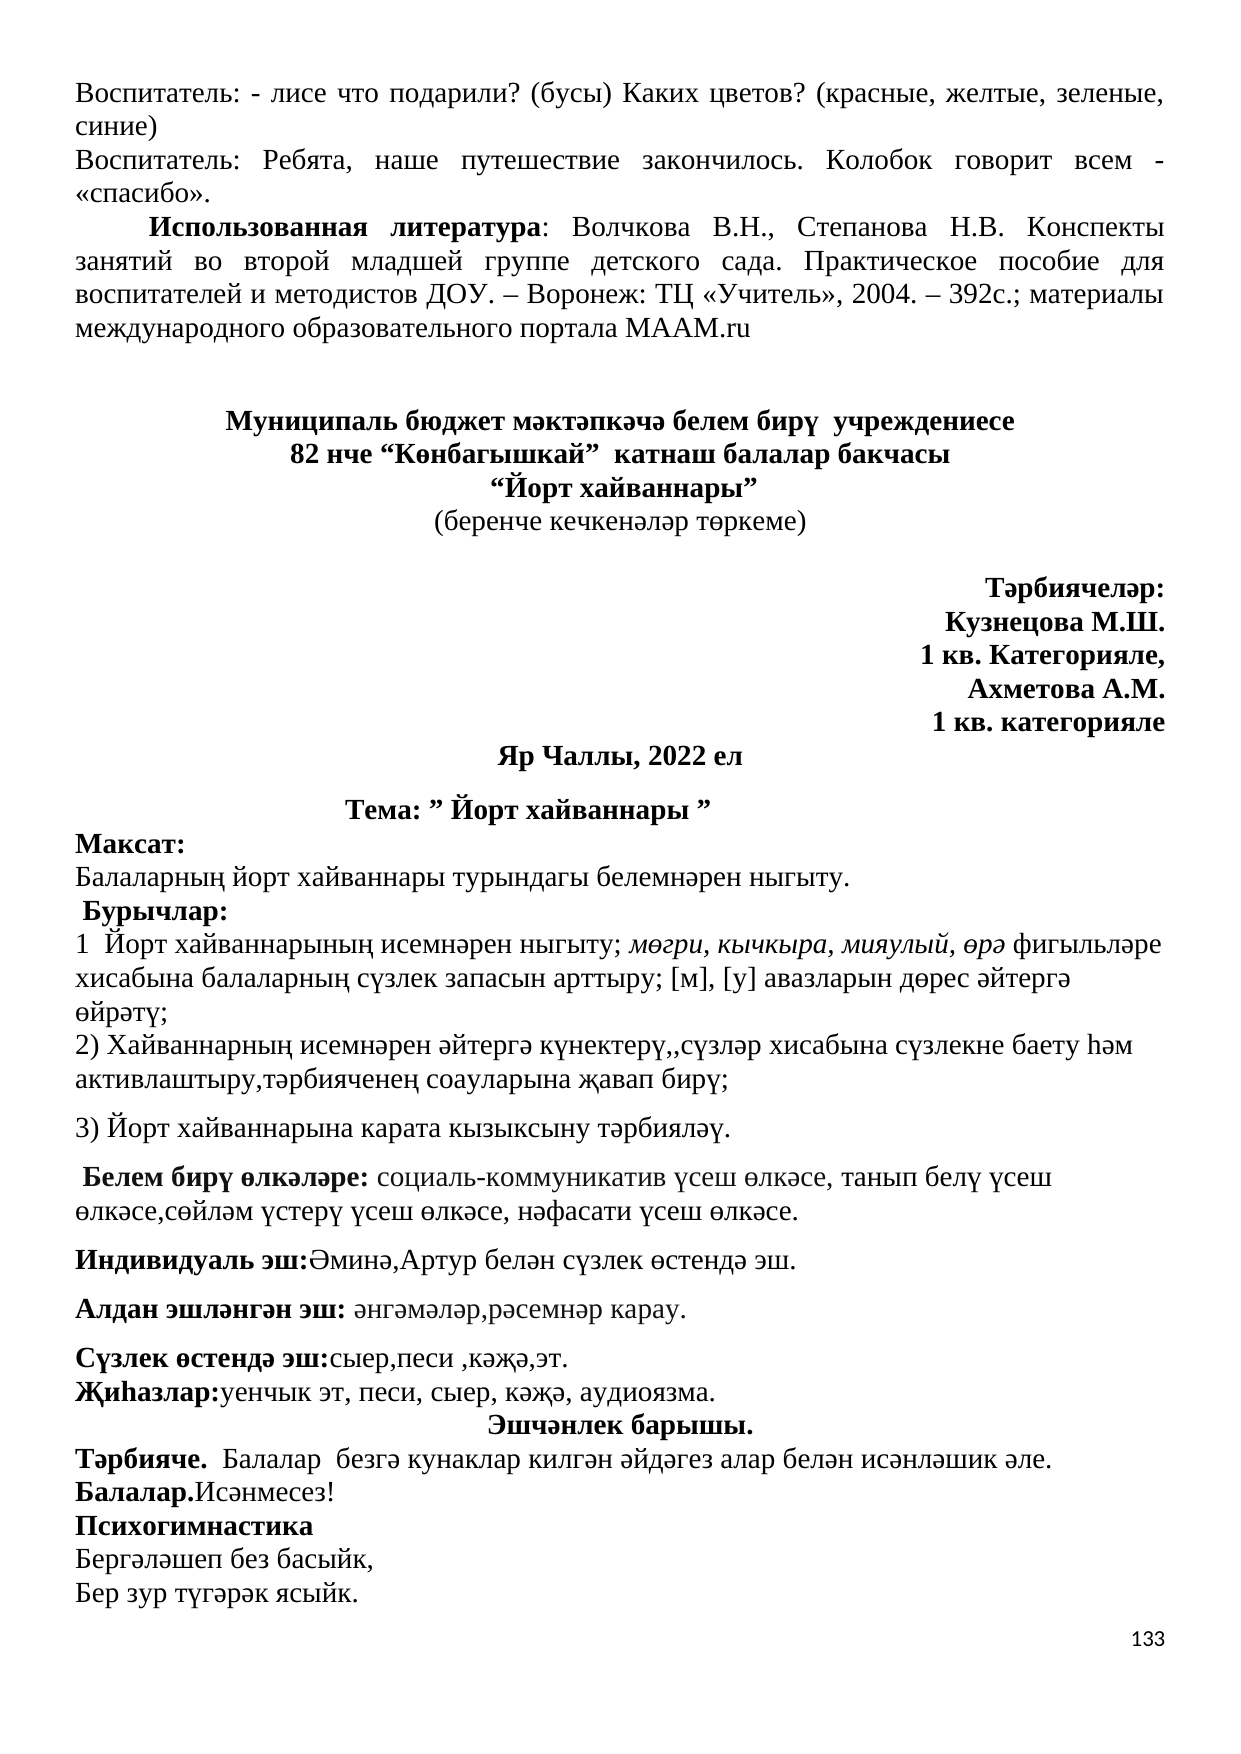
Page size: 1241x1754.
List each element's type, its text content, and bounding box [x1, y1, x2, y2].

text Использованная литература: Волчкова В.Н., Степанова Н.В. Конспекты занятий во второй младшей группе детского сада. Практическое пособие для воспитателей и методистов ДОУ. – Воронеж: ТЦ «Учитель», 2004. – 392с.; материалы международного образовательного портала MAAM.ru [75, 209, 1165, 343]
text Тәрбиячеләр: [75, 570, 1165, 604]
text 1 Йорт хайваннарының исемнәрен ныгыту; мөгри, кычкыра, мияулый, өрә фигыльләре хисабына балаларның сүзлек запасын арттыру; [м], [у] авазларын дөрес әйтергә өйрәтү; [75, 927, 1165, 1027]
text Эшчәнлек барышы. [75, 1407, 1165, 1441]
text Бергәләшеп без басыйк, [75, 1541, 1165, 1575]
text Бер зур түгәрәк ясыйк. [75, 1575, 1165, 1608]
text Бурычлар: [75, 893, 1165, 927]
text 1 кв. категорияле [75, 704, 1165, 738]
text 2) Хайваннарның исемнәрен әйтергә күнектерү,,сүзләр хисабына сүзлекне баету һәм активлаштыру,тәрбияченең соауларына җавап бирү; [75, 1027, 1165, 1094]
text Индивидуаль эш:Әминә,Артур белән сүзлек өстендә эш. [75, 1242, 1149, 1275]
text Белем бирү өлкәләре: социаль-коммуникатив үсеш өлкәсе, танып белү үсеш өлкәсе,сөйләм үстерү үсеш өлкәсе, нәфасати үсеш өлкәсе. [75, 1159, 1149, 1226]
text (беренче кечкенәләр төркеме) [75, 503, 1165, 537]
text Воспитатель: Ребята, наше путешествие закончилось. Колобок говорит всем - «спасибо». [75, 142, 1165, 209]
text “Йорт хайваннары” [75, 470, 1165, 503]
text Кузнецова М.Ш. [75, 604, 1165, 637]
text Ахметова А.М. [75, 671, 1165, 704]
text Яр Чаллы, 2022 ел [75, 738, 1165, 772]
text Муниципаль бюджет мәктәпкәчә белем бирү учреждениесе [75, 403, 1165, 436]
text Психогимнастика [75, 1508, 1165, 1541]
text Балаларның йорт хайваннары турындагы белемнәрен ныгыту. [75, 859, 1165, 893]
text Балалар.Исәнмесез! [75, 1474, 1165, 1508]
text 3) Йорт хайваннарына карата кызыксыну тәрбияләү. [75, 1110, 1149, 1143]
text Воспитатель: - лисе что подарили? (бусы) Каких цветов? (красные, желтые, зеленые, синие) [75, 75, 1165, 142]
text Сүзлек өстендә эш:сыер,песи ,кәҗә,эт. [75, 1340, 1165, 1374]
text Максат: [75, 826, 1165, 859]
text 82 нче “Көнбагышкай” катнаш балалар бакчасы [75, 436, 1165, 470]
text Тема: ” Йорт хайваннары ” [75, 792, 1165, 826]
text Тәрбияче. Балалар безгә кунаклар килгән әйдәгез алар белән исәнләшик әле. [75, 1441, 1165, 1474]
text 1 кв. Категорияле, [75, 637, 1165, 671]
text Алдан эшләнгән эш: әнгәмәләр,рәсемнәр карау. [75, 1291, 1149, 1324]
text Җиһазлар:уенчык эт, песи, сыер, кәҗә, аудиоязма. [75, 1374, 1165, 1407]
